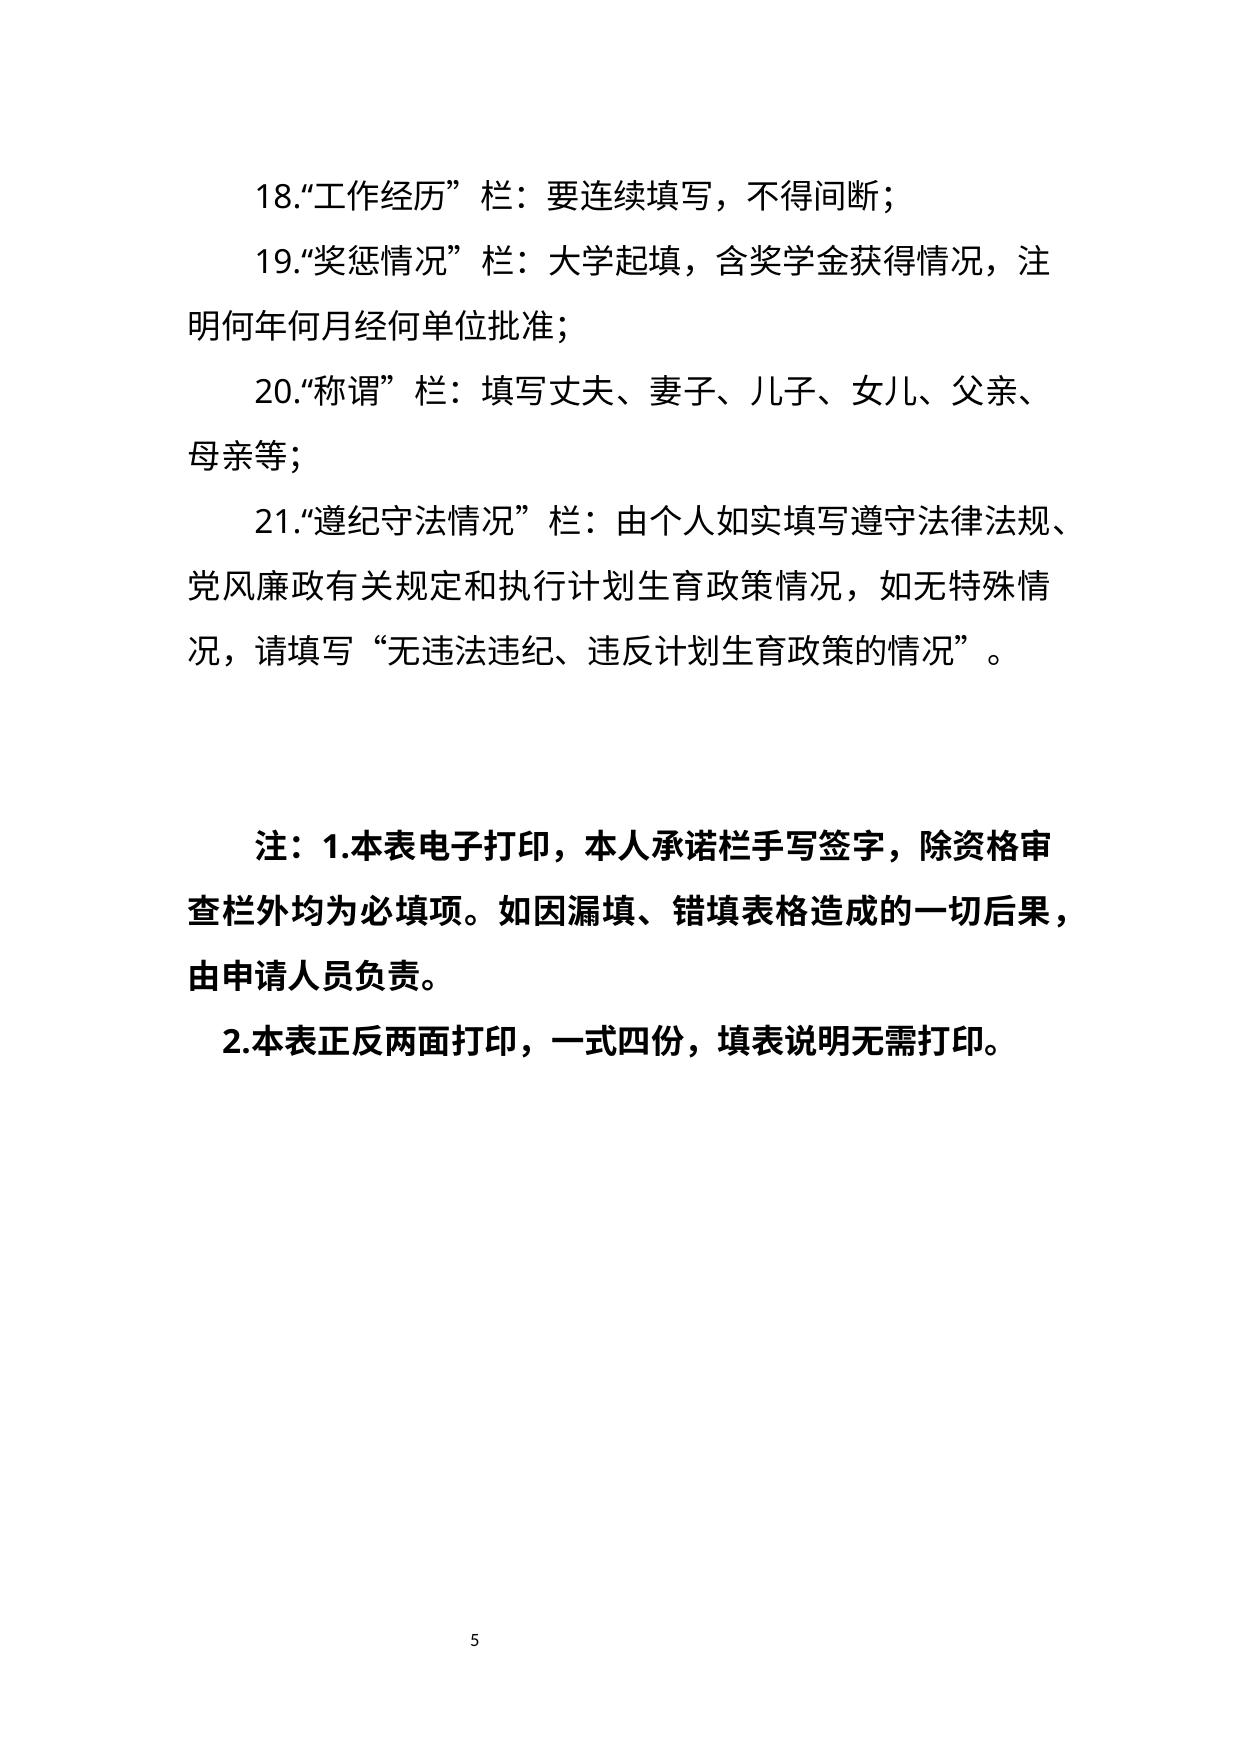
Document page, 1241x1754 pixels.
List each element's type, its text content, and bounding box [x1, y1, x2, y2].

text 21.“遵纪守法情况”栏：由个人如实填写遵守法律法规、党风廉政有关规定和执行计划生育政策情况，如无特殊情况，请填写“无违法违纪、违反计划生育政策的情况”。 [187, 487, 1053, 682]
text 2.本表正反两面打印，一式四份，填表说明无需打印。 [187, 1007, 1053, 1072]
text 20.“称谓”栏：填写丈夫、妻子、儿子、女儿、父亲、母亲等； [187, 357, 1053, 487]
text 18.“工作经历”栏：要连续填写，不得间断； [187, 162, 1053, 227]
text 注：1.本表电子打印，本人承诺栏手写签字，除资格审查栏外均为必填项。如因漏填、错填表格造成的一切后果，由申请人员负责。 [187, 812, 1053, 1007]
text 19.“奖惩情况”栏：大学起填，含奖学金获得情况，注明何年何月经何单位批准； [187, 227, 1053, 357]
